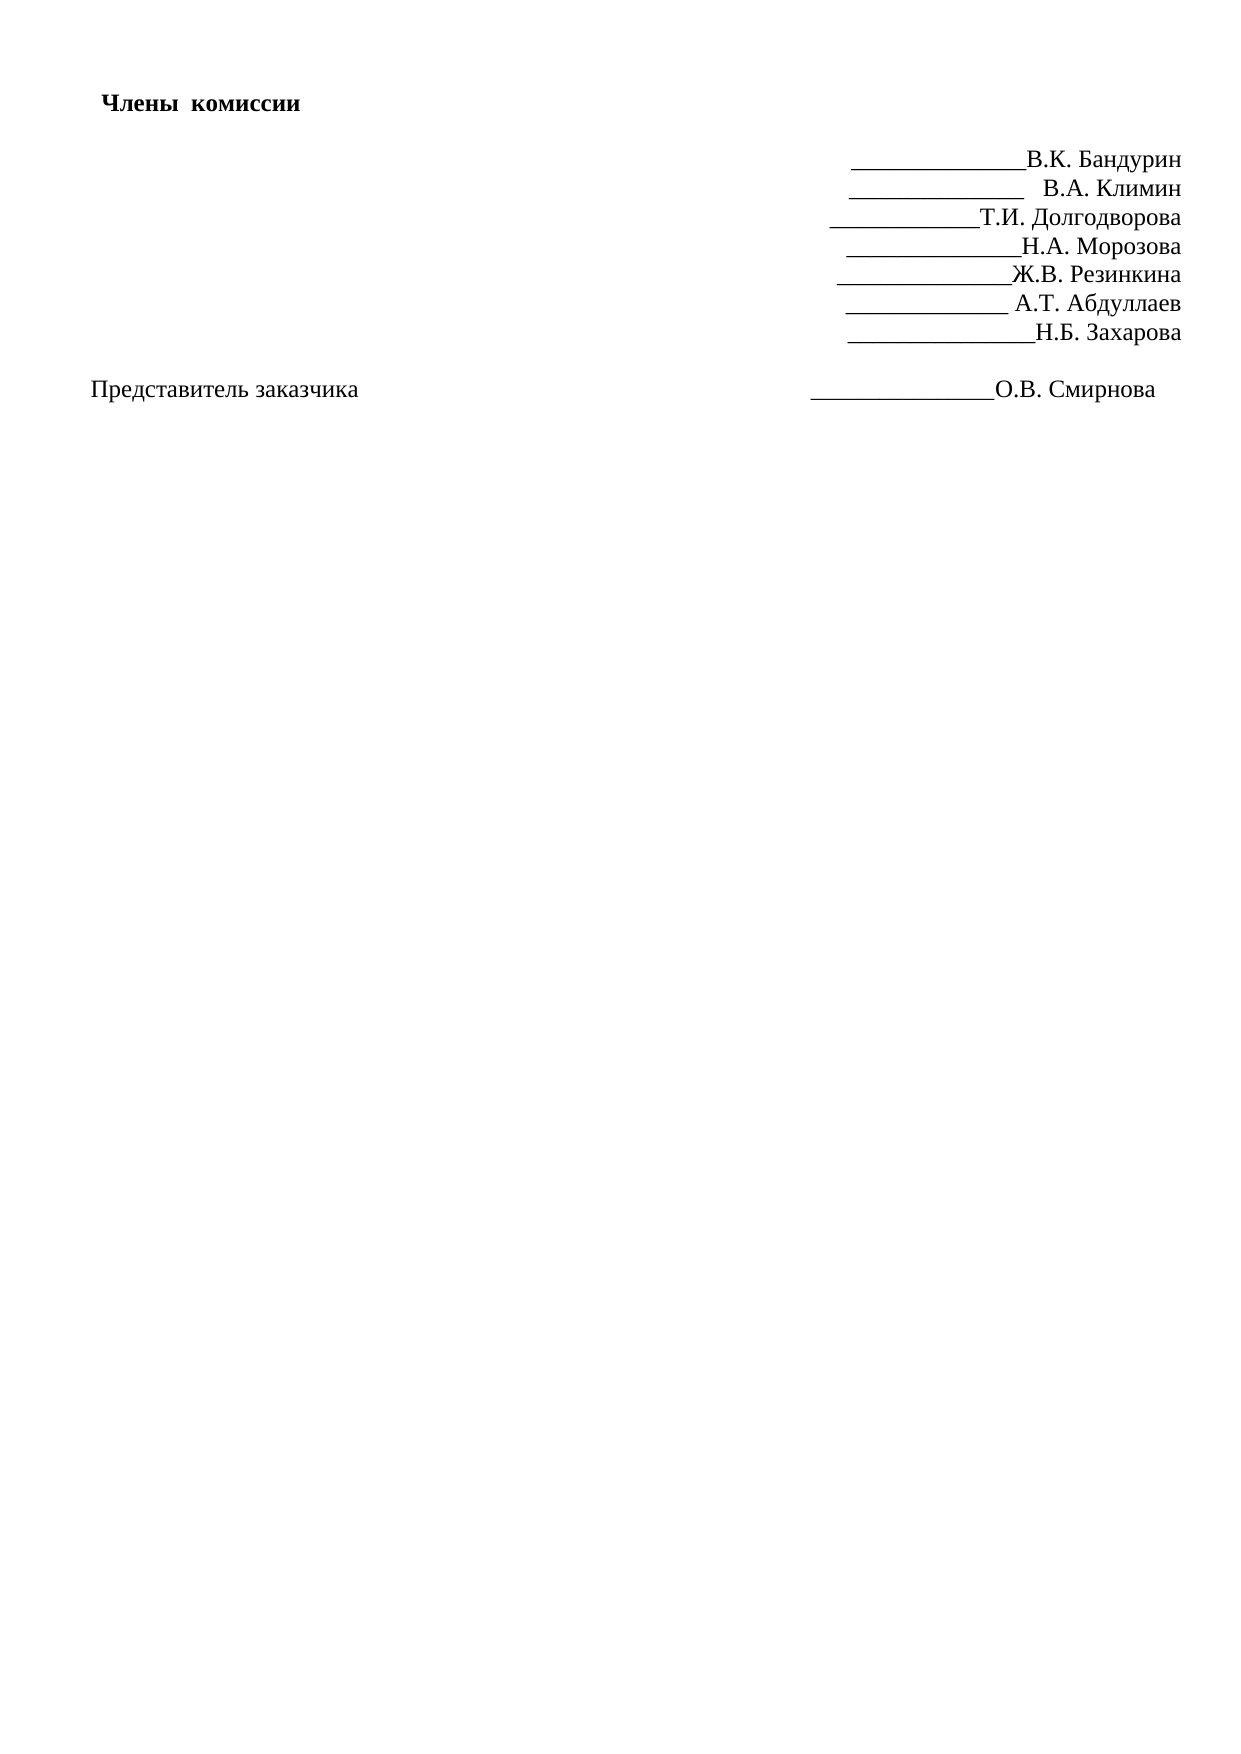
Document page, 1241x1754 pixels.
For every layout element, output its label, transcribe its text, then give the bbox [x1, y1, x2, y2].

text ____________Т.И. Долгодворова [59, 202, 1181, 231]
text ______________Н.А. Морозова [59, 231, 1181, 259]
text ______________В.К. Бандурин [59, 144, 1181, 173]
text ______________ В.А. Климин [59, 173, 1181, 202]
text _______________Н.Б. Захарова [59, 317, 1181, 346]
text Представитель заказчика ________________О.В. Смирнова [59, 374, 1181, 403]
text Члены комиссии [89, 88, 1181, 117]
text ______________Ж.В. Резинкина [59, 259, 1181, 288]
text _____________ А.Т. Абдуллаев [59, 288, 1181, 317]
